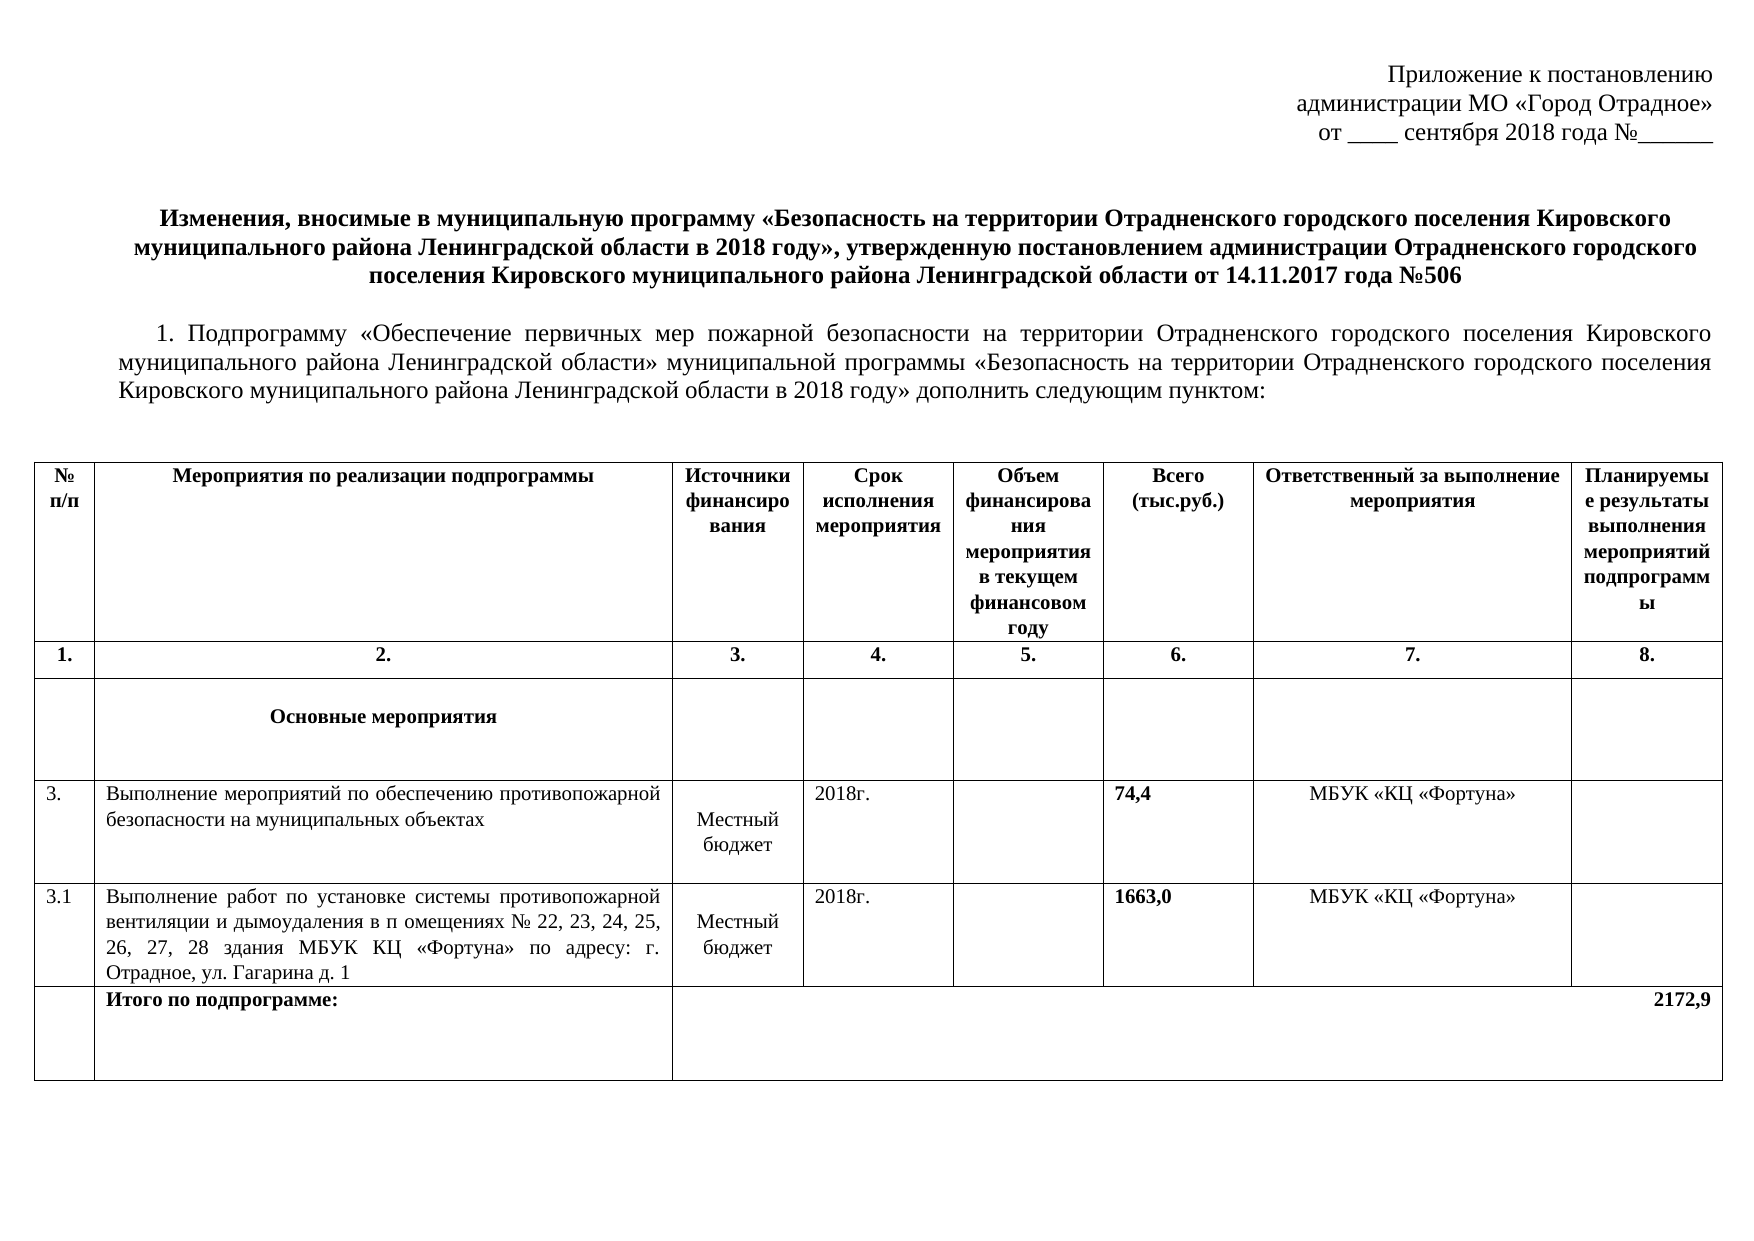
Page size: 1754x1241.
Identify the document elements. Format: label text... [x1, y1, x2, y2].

table_cell 2172,9 [673, 987, 1722, 1080]
table_cell [1572, 781, 1722, 883]
table_cell Выполнение мероприятий по обеспечению противопожарной безопасности на муниципальных объектах [95, 781, 672, 883]
table_cell 7. [1254, 642, 1571, 677]
table_cell [673, 679, 803, 780]
table_cell Местный бюджет [673, 884, 803, 986]
table_cell 3.1 [35, 884, 94, 986]
table_header Планируемые результаты выполнения мероприятий подпрограммы [1572, 463, 1722, 641]
table_cell 2. [95, 642, 672, 677]
table_cell Итого по подпрограмме: [95, 987, 672, 1080]
text Изменения, вносимые в муниципальную программу «Безопасность на территории Отрадненского городского поселения Кировского муниципального района Ленинградской области в 2018 году», утвержденную постановлением администрации Отрадненского городского поселения Кировского муниципального района Ленинградской области от 14.11.2017 года №506 [118, 203, 1713, 289]
table_cell [804, 679, 953, 780]
table_cell 2018г. [804, 884, 953, 986]
table_cell [954, 884, 1103, 986]
table_cell 8. [1572, 642, 1722, 677]
table_cell Местный бюджет [673, 781, 803, 883]
table_cell 5. [954, 642, 1103, 677]
table_cell 1. [35, 642, 94, 677]
table_cell 3. [673, 642, 803, 677]
table_cell [1572, 884, 1722, 986]
table_header Источники финансирования [673, 463, 803, 641]
table_cell [1572, 679, 1722, 780]
table_cell Выполнение работ по установке системы противопожарной вентиляции и дымоудаления в п омещениях № 22, 23, 24, 25, 26, 27, 28 здания МБУК КЦ «Фортуна» по адресу: г. Отрадное, ул. Гагарина д. 1 [95, 884, 672, 986]
table_cell [1104, 679, 1253, 780]
table_cell [954, 781, 1103, 883]
table_cell 4. [804, 642, 953, 677]
table_cell [1254, 679, 1571, 780]
table_cell [954, 679, 1103, 780]
table_header Ответственный за выполнение мероприятия [1254, 463, 1571, 641]
table_cell 1663,0 [1104, 884, 1253, 986]
list 1. Подпрограмму «Обеспечение первичных мер пожарной безопасности на территории Отрадненского городского поселения Кировского муниципального района Ленинградской области» муниципальной программы «Безопасность на территории Отрадненского городского поселения Кировского муниципального района Ленинградской области в 2018 году» дополнить следующим пунктом: [118, 318, 1713, 404]
table_cell [35, 987, 94, 1080]
table_header Всего (тыс.руб.) [1104, 463, 1253, 641]
table_cell [35, 679, 94, 780]
table_cell МБУК «КЦ «Фортуна» [1254, 884, 1571, 986]
table_cell 2018г. [804, 781, 953, 883]
table_header Мероприятия по реализации подпрограммы [95, 463, 672, 641]
table_header Срок исполнения мероприятия [804, 463, 953, 641]
text от ____ сентября 2018 года №______ [118, 117, 1713, 145]
table_cell Основные мероприятия [95, 679, 672, 780]
text администрации МО «Город Отрадное» [118, 88, 1713, 117]
table_header № п/п [35, 463, 94, 641]
table_cell 3. [35, 781, 94, 883]
table_cell МБУК «КЦ «Фортуна» [1254, 781, 1571, 883]
table_header Объем финансирования мероприятия в текущем финансовом году [954, 463, 1103, 641]
text Приложение к постановлению [118, 59, 1713, 88]
table_cell 6. [1104, 642, 1253, 677]
table_cell 74,4 [1104, 781, 1253, 883]
